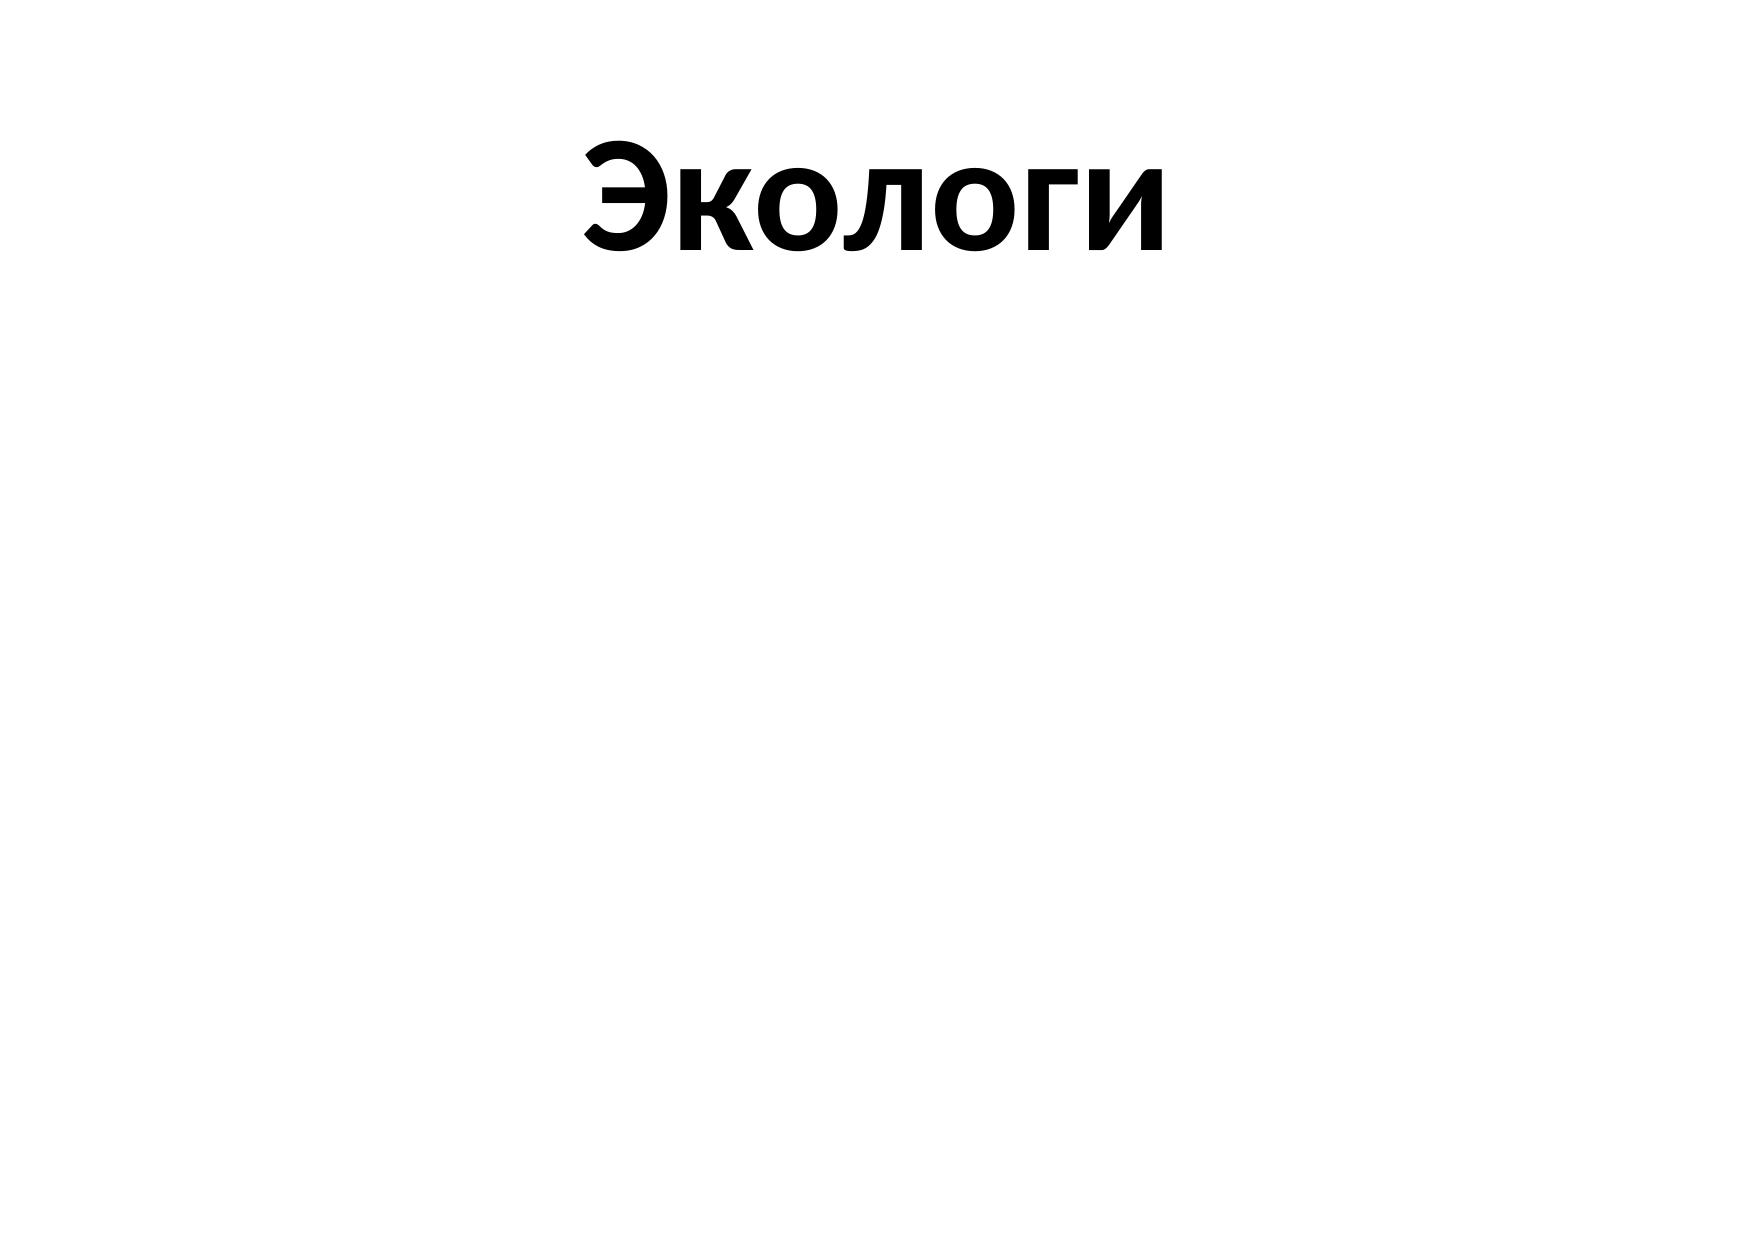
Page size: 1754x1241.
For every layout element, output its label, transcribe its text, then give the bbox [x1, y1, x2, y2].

text Экологи [118, 89, 1636, 292]
